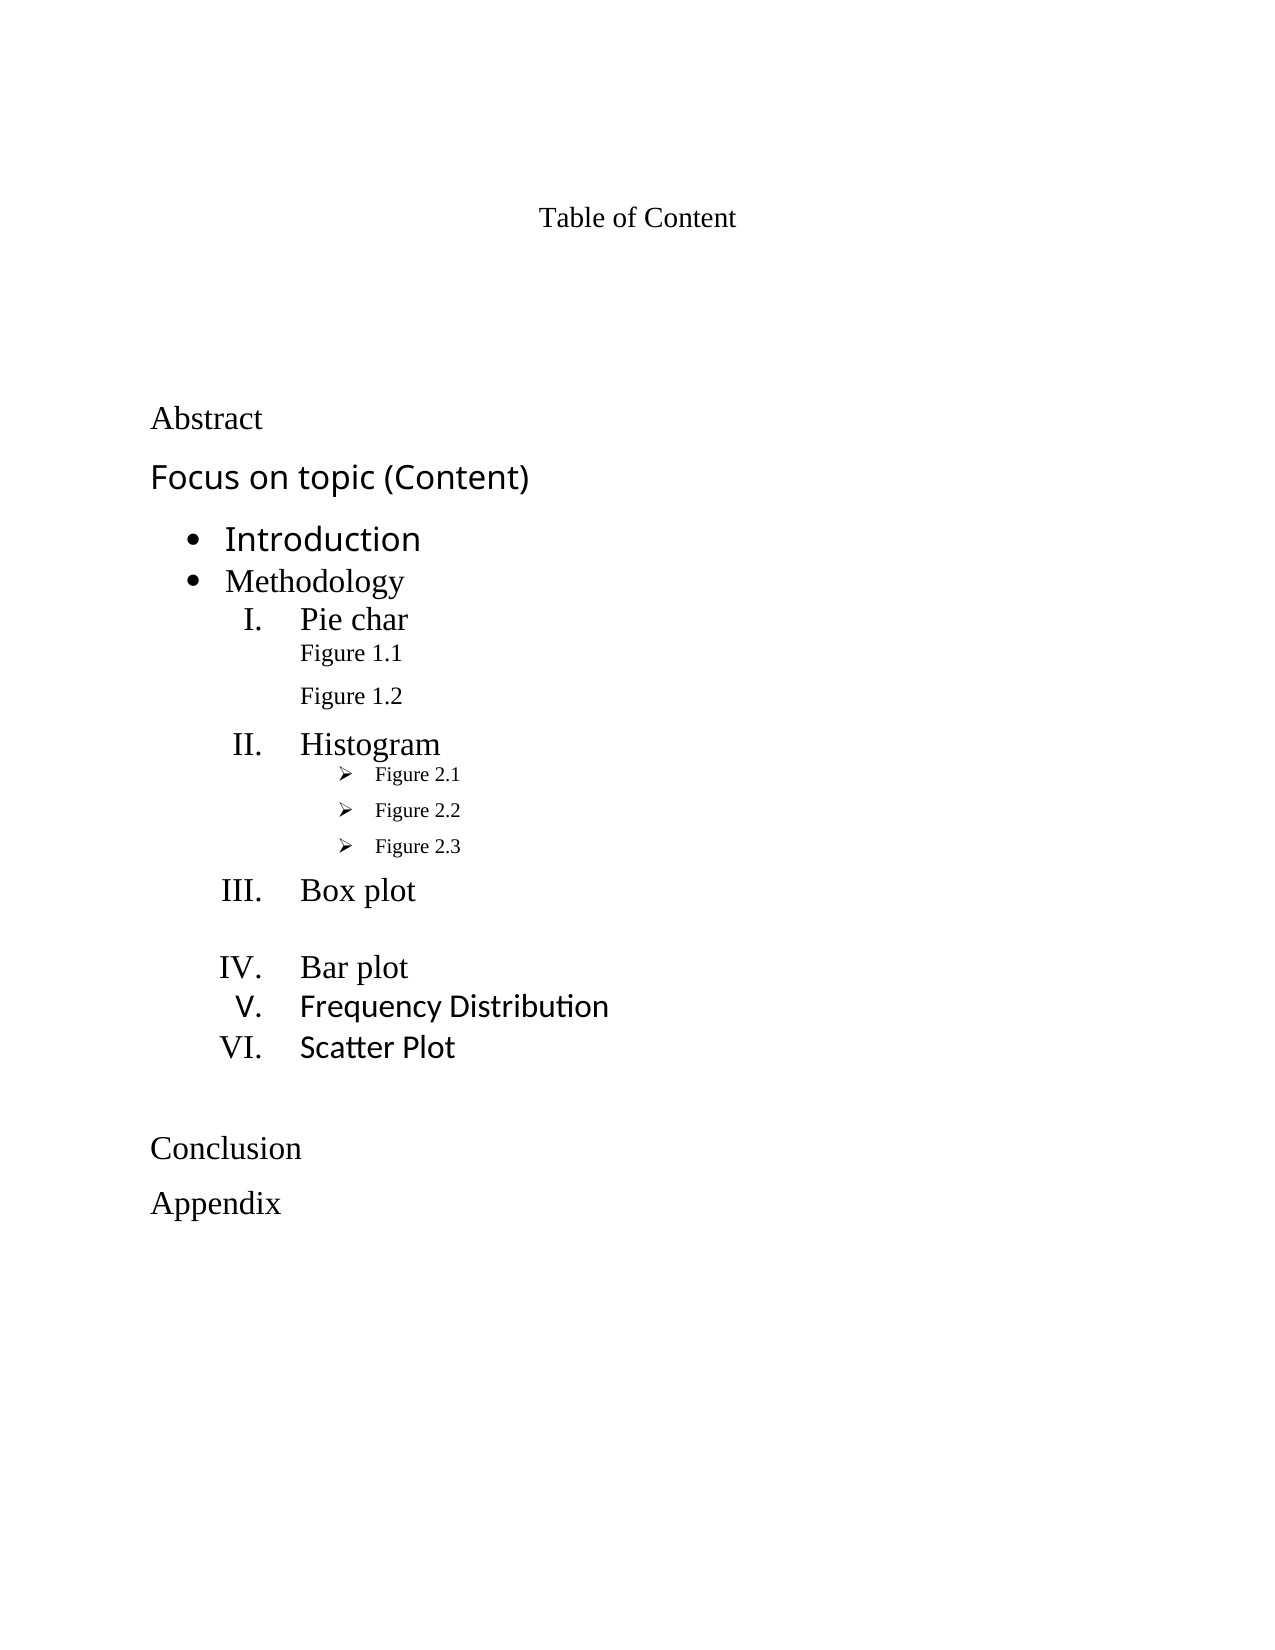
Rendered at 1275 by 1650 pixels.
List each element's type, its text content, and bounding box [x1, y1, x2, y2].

list Scatter Plot [262, 1026, 1125, 1067]
list Figure 2.2 [337, 798, 1125, 822]
text Conclusion [150, 1128, 1125, 1167]
list Methodology [187, 561, 1125, 599]
text Table of Content [150, 200, 1125, 234]
text Appendix [150, 1183, 1125, 1222]
list Bar plot [262, 947, 1125, 986]
list Figure 1.1 [300, 638, 1125, 667]
list Box plot [262, 871, 1125, 909]
list Pie char [262, 599, 1125, 638]
list Figure 2.3 [337, 834, 1125, 858]
list Introduction [187, 516, 1125, 561]
text Abstract [150, 399, 1125, 437]
list Figure 1.2 [300, 681, 1125, 710]
list Frequency Distribution [262, 986, 1125, 1026]
list Histogram [262, 724, 1125, 762]
text Focus on topic (Content) [150, 454, 1125, 499]
list Figure 2.1 [337, 762, 1125, 786]
